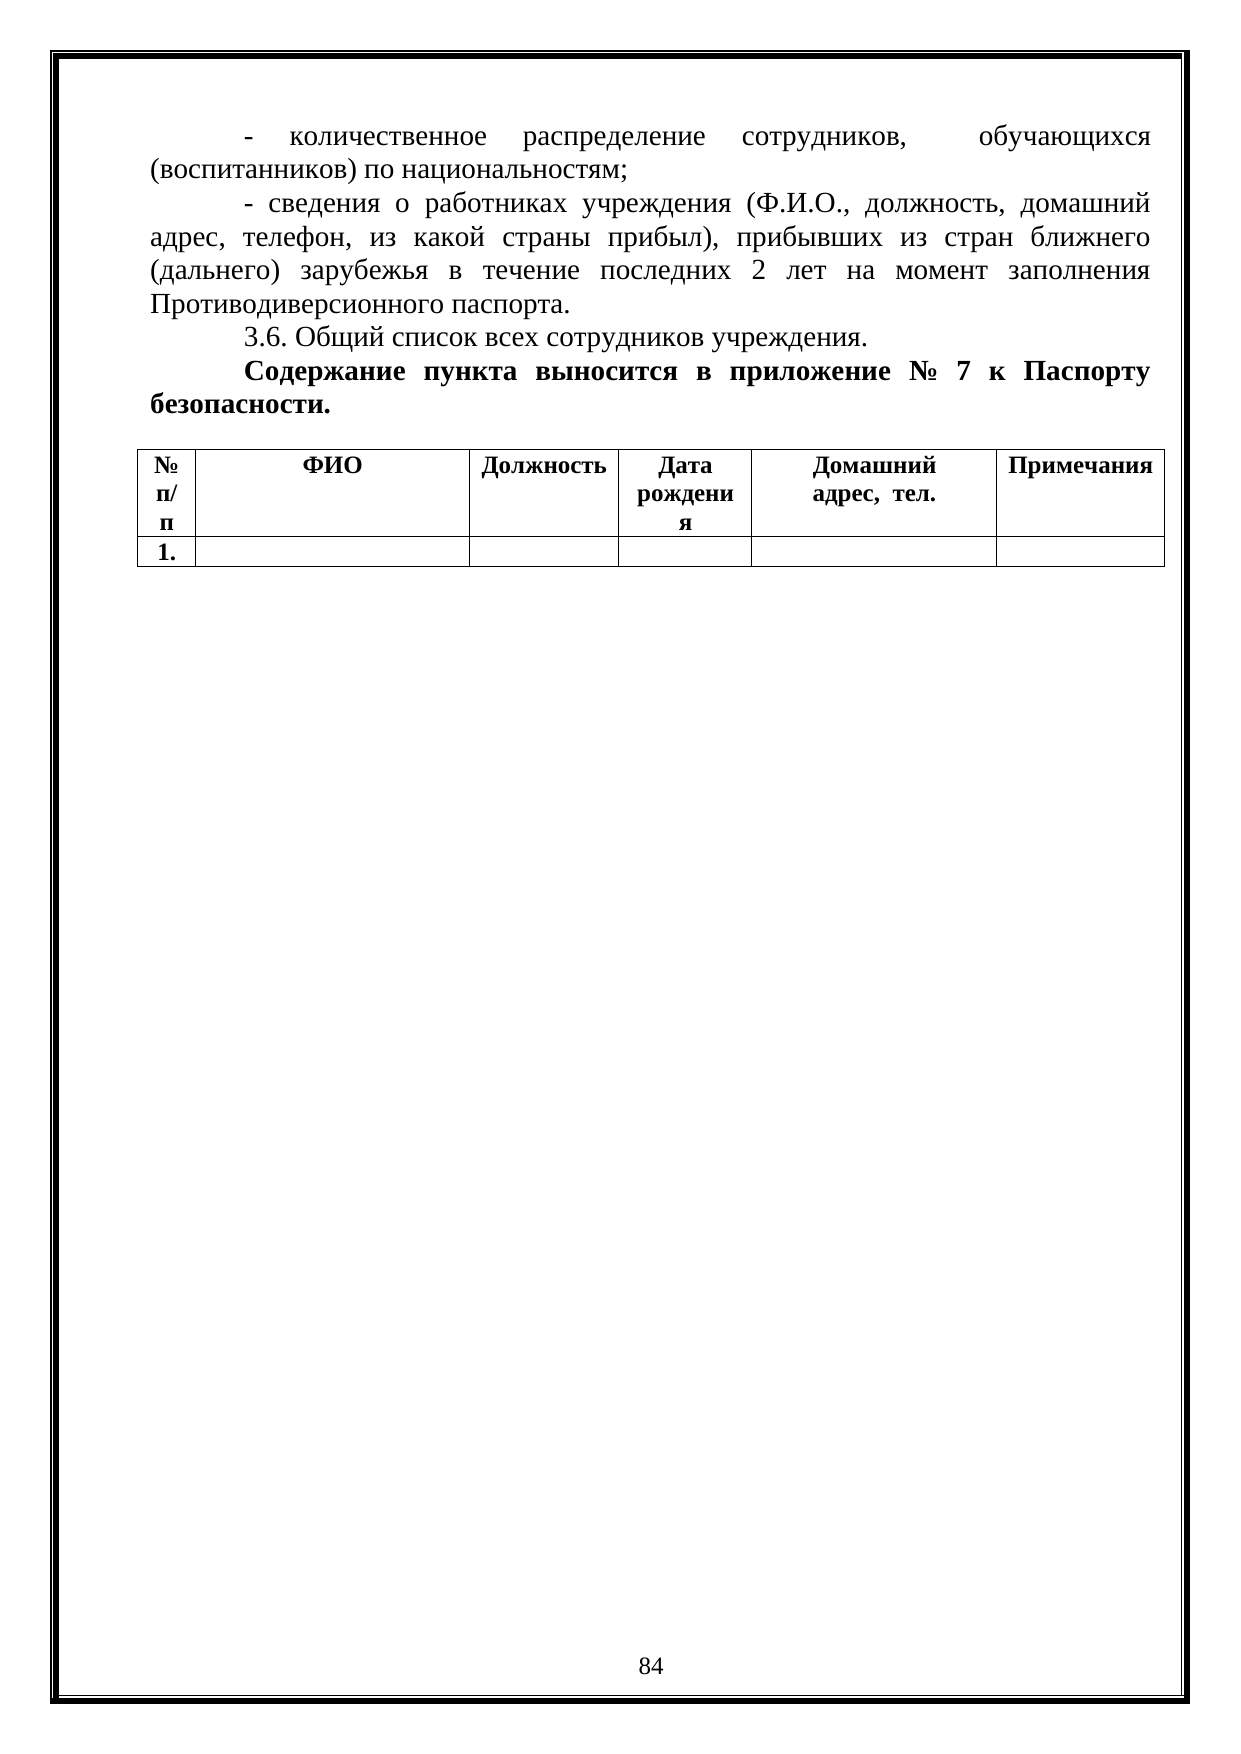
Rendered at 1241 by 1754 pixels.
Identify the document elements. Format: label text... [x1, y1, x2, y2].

table_cell [470, 537, 618, 566]
text - сведения о работниках учреждения (Ф.И.О., должность, домашний адрес, телефон, из какой страны прибыл), прибывших из стран ближнего (дальнего) зарубежья в течение последних 2 лет на момент заполнения Противодиверсионного паспорта. [150, 185, 1152, 319]
table_header Домашний адрес, тел. [752, 450, 996, 536]
table_header Дата рождения [619, 450, 751, 536]
text - количественное распределение сотрудников, обучающихся (воспитанников) по национальностям; [150, 118, 1152, 185]
table_cell 1. [138, 537, 195, 566]
table_header Должность [470, 450, 618, 536]
table_header ФИО [196, 450, 469, 536]
text Содержание пункта выносится в приложение № 7 к Паспорту безопасности. [150, 353, 1152, 420]
table_cell [196, 537, 469, 566]
table_header Примечания [997, 450, 1164, 536]
table_cell [619, 537, 751, 566]
text 3.6. Общий список всех сотрудников учреждения. [150, 319, 1152, 353]
table_header № п/п [138, 450, 195, 536]
table_cell [752, 537, 996, 566]
table_cell [997, 537, 1164, 566]
